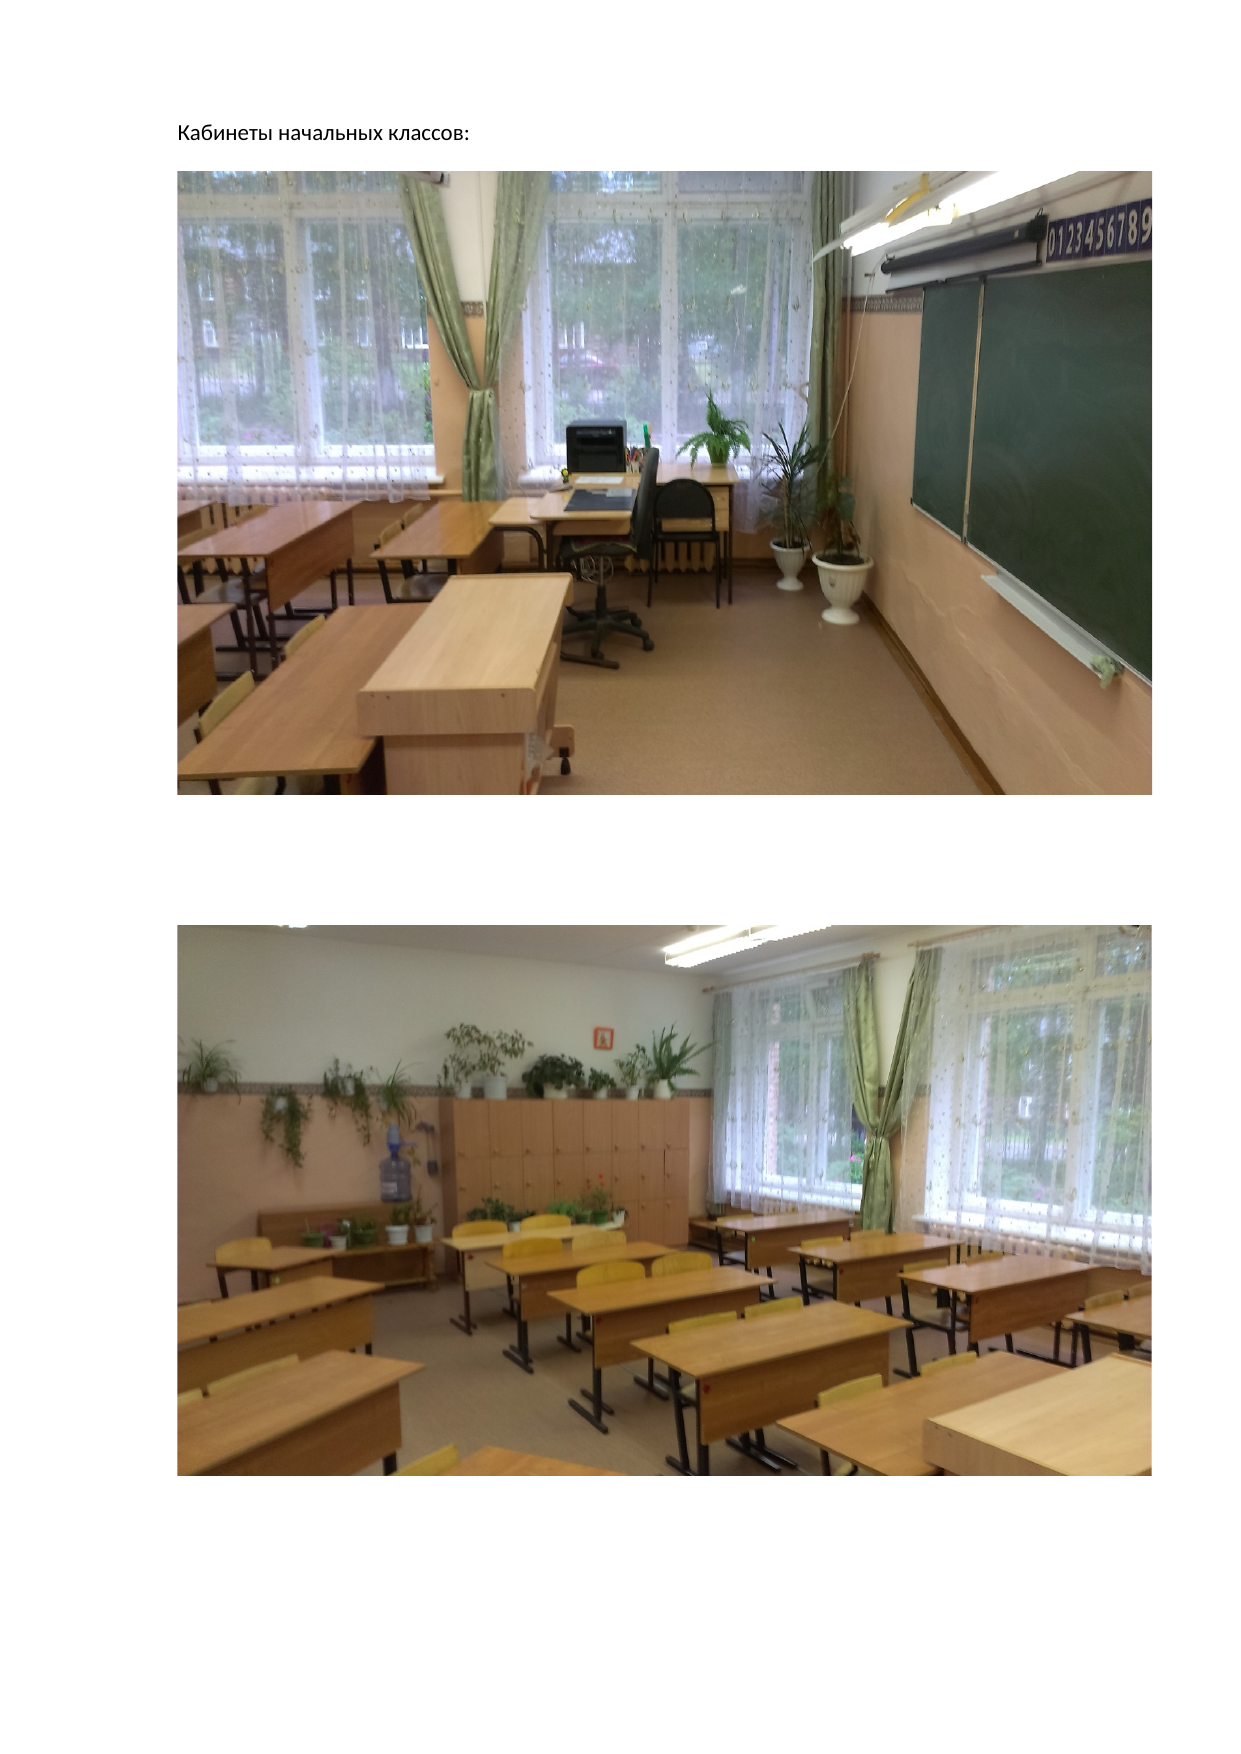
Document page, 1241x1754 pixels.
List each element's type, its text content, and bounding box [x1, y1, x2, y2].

picture [177, 925, 1152, 1476]
text Кабинеты начальных классов: [177, 118, 1152, 146]
picture [177, 171, 1153, 795]
